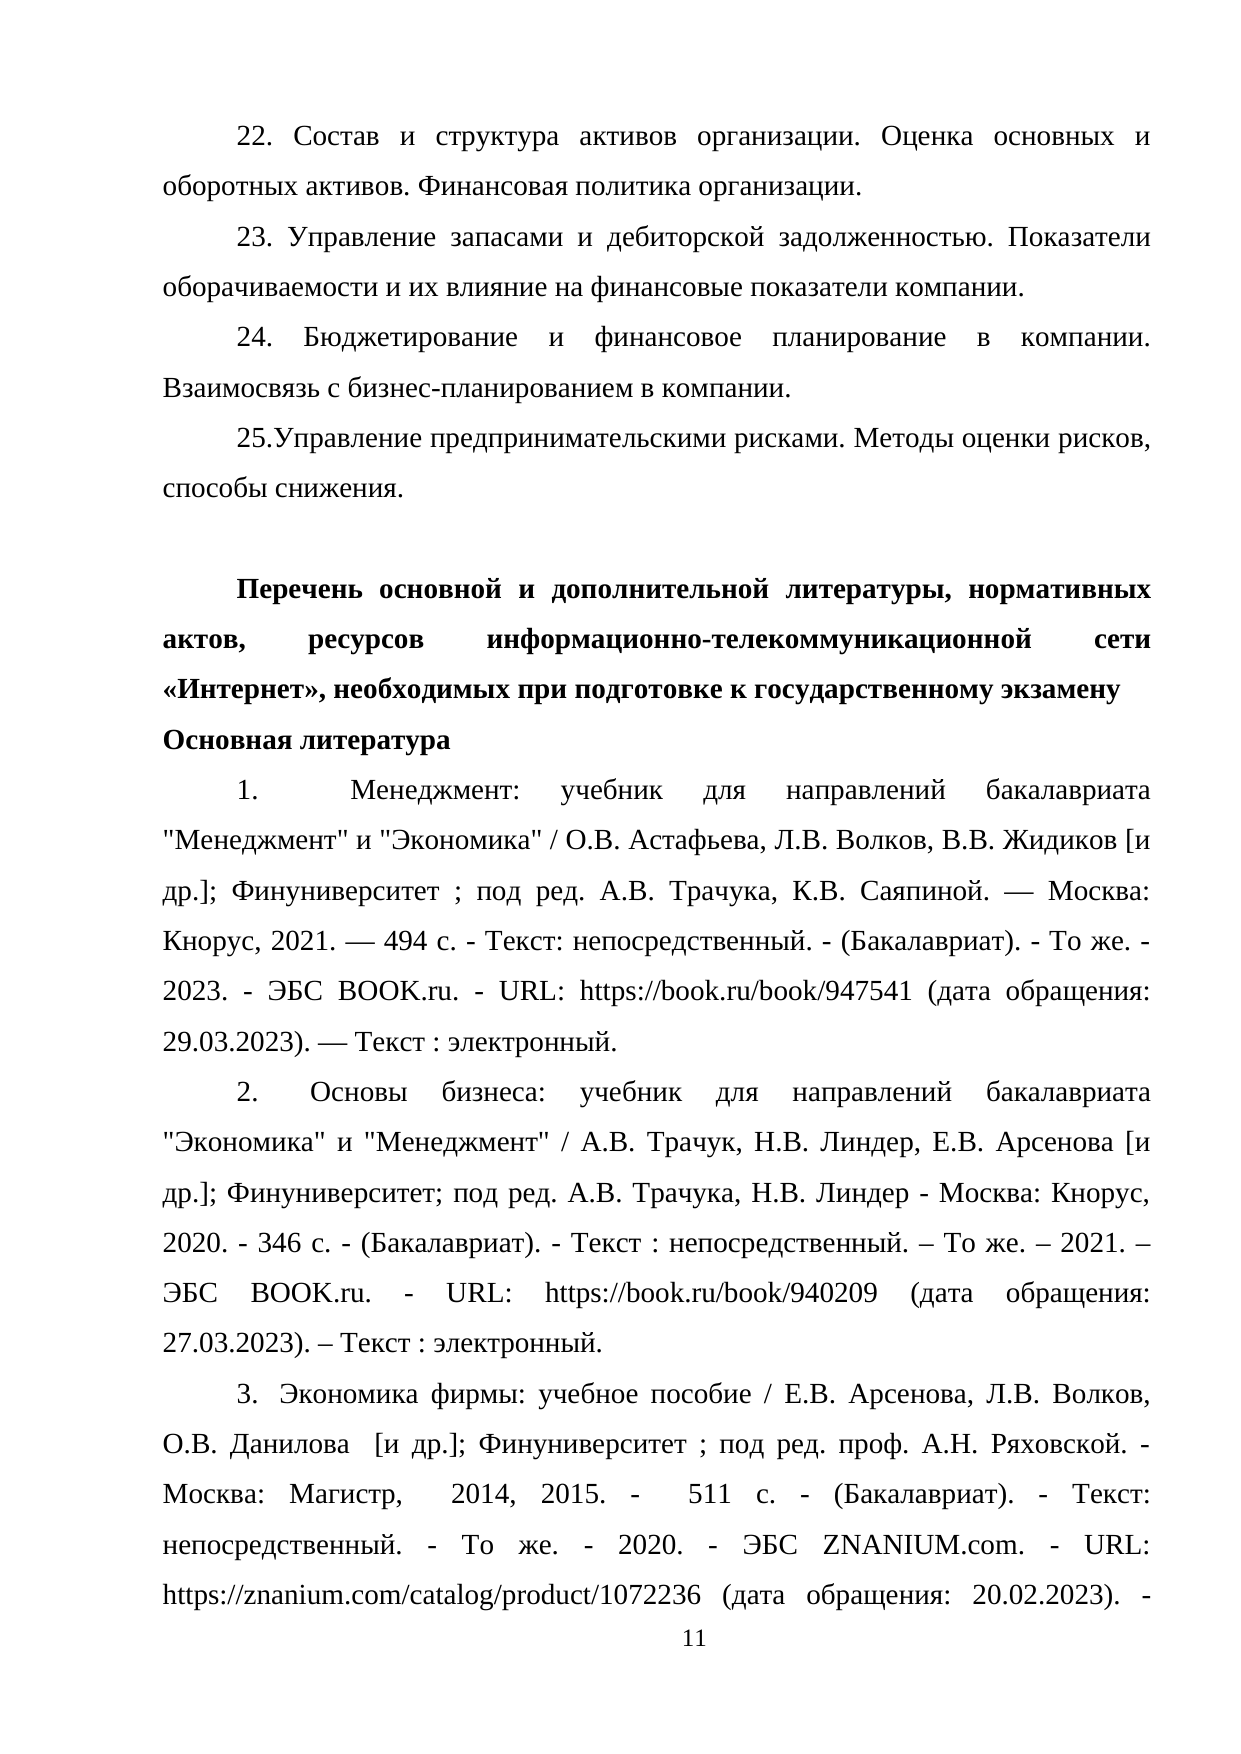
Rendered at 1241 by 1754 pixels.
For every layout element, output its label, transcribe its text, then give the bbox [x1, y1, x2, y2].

text 22. Состав и структура активов организации. Оценка основных и оборотных активов. Финансовая политика организации. [162, 118, 1152, 202]
text 25.Управление предпринимательскими рисками. Методы оценки рисков, способы снижения. [162, 420, 1152, 504]
text Основная литература [162, 722, 1152, 755]
text Перечень основной и дополнительной литературы, нормативных актов, ресурсов информационно-телекоммуникационной сети «Интернет», необходимых при подготовке к государственному экзамену [162, 571, 1152, 705]
list Менеджмент: учебник для направлений бакалавриата "Менеджмент" и "Экономика" / О.В. Астафьева, Л.В. Волков, В.В. Жидиков [и др.]; Финуниверситет ; под ред. А.В. Трачука, К.В. Саяпиной. — Москва: Кнорус, 2021. — 494 с. - Текст: непосредственный. - (Бакалавриат). - То же. - 2023. - ЭБС BOOK.ru. - URL: https://book.ru/book/947541 (дата обращения: 29.03.2023). — Текст : электронный. [162, 772, 1152, 1057]
text 24. Бюджетирование и финансовое планирование в компании. Взаимосвязь с бизнес-планированием в компании. [162, 319, 1152, 403]
text 23. Управление запасами и дебиторской задолженностью. Показатели оборачиваемости и их влияние на финансовые показатели компании. [162, 219, 1152, 303]
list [162, 1376, 1152, 1611]
list Основы бизнеса: учебник для направлений бакалавриата "Экономика" и "Менеджмент" / А.В. Трачук, Н.В. Линдер, Е.В. Арсенова [и др.]; Финуниверситет; под ред. А.В. Трачука, Н.В. Линдер - Москва: Кнорус, 2020. - 346 с. - (Бакалавриат). - Текст : непосредственный. – То же. – 2021. – ЭБС BOOK.ru. - URL: https://book.ru/book/940209 (дата обращения: 27.03.2023). – Текст : электронный. [162, 1074, 1152, 1359]
